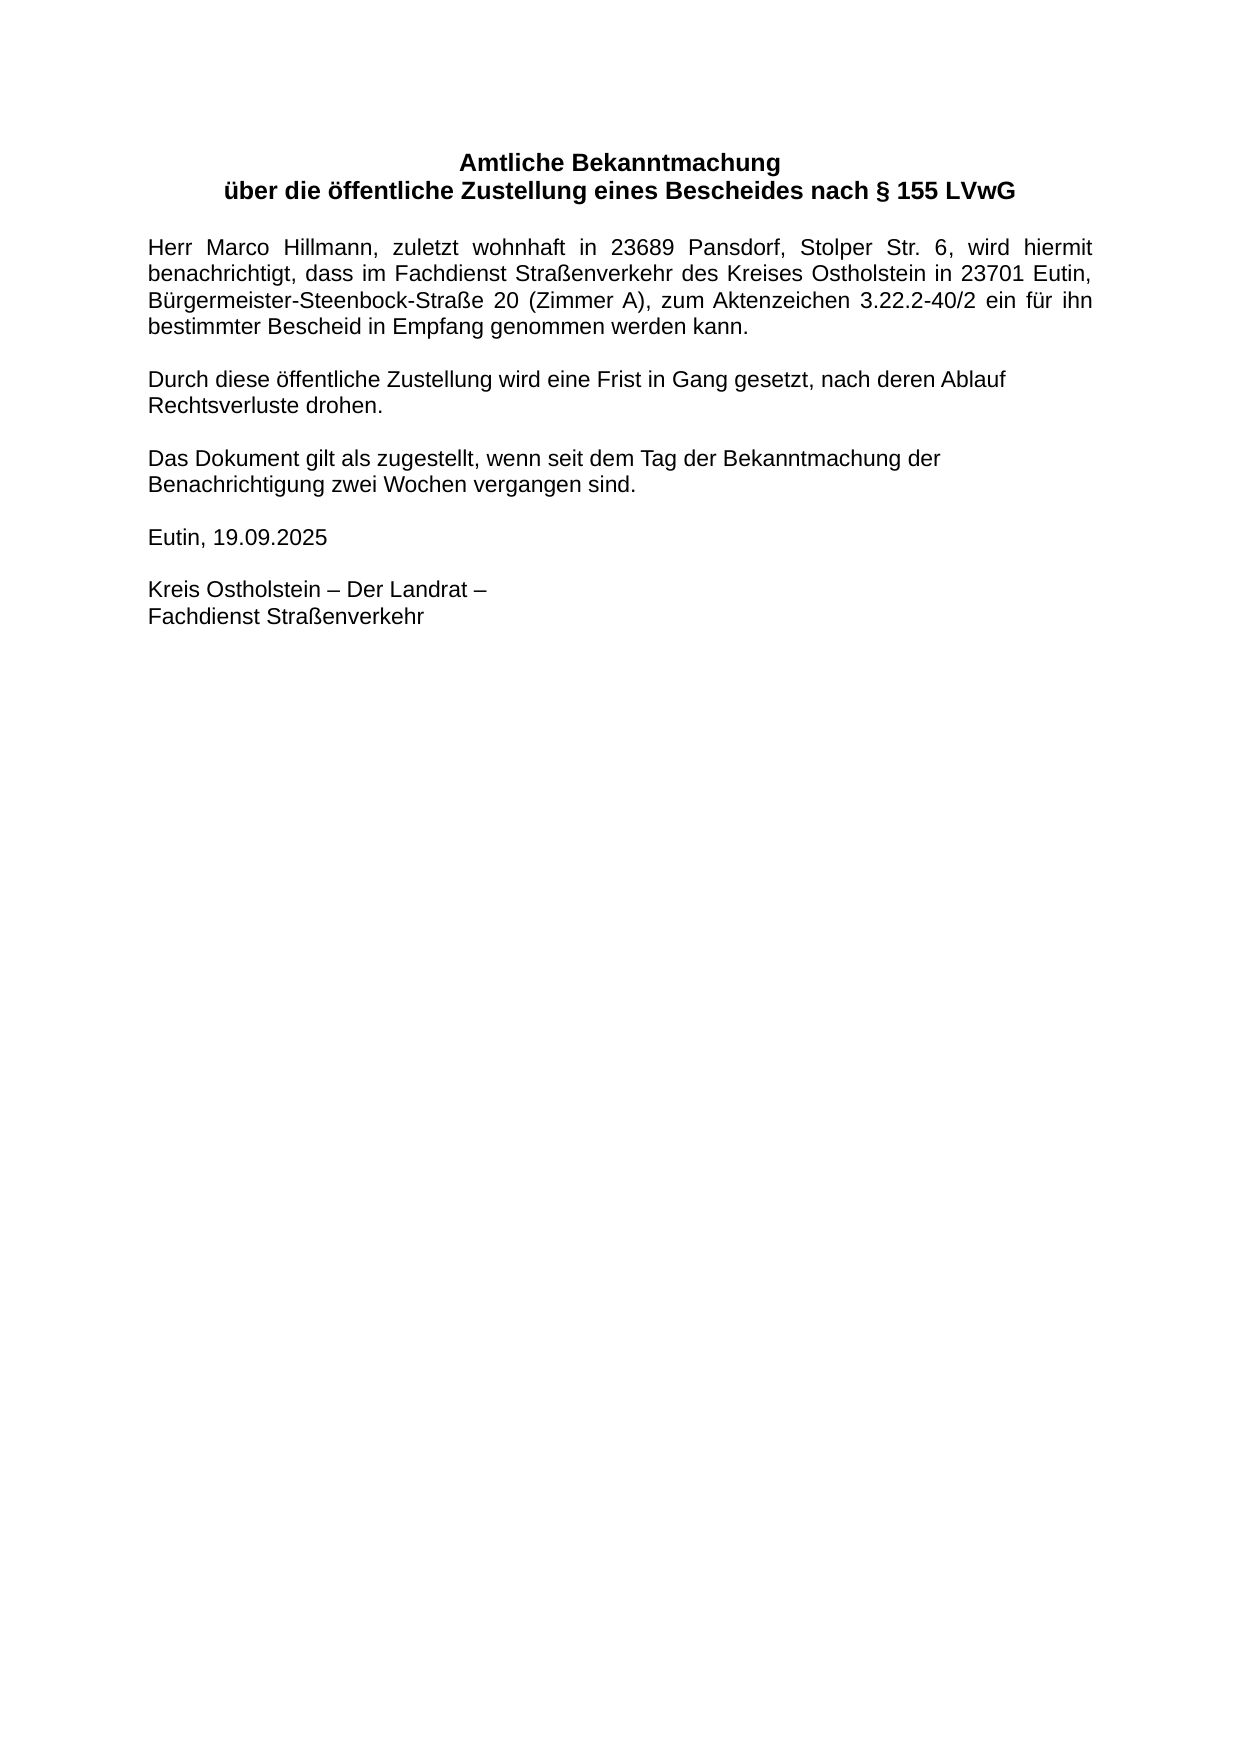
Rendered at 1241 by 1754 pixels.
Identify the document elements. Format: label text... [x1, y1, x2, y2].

text Amtliche Bekanntmachung [148, 148, 1093, 176]
text Herr Marco Hillmann, zuletzt wohnhaft in 23689 Pansdorf, Stolper Str. 6, wird hiermit benachrichtigt, dass im Fachdienst Straßenverkehr des Kreises Ostholstein in 23701 Eutin, Bürgermeister-Steenbock-Straße 20 (Zimmer A), zum Aktenzeichen 3.22.2-40/2 ein für ihn bestimmter Bescheid in Empfang genommen werden kann. [148, 234, 1093, 339]
text Eutin, 19.09.2025 [148, 524, 1093, 550]
text Fachdienst Straßenverkehr [148, 603, 1093, 629]
text Durch diese öffentliche Zustellung wird eine Frist in Gang gesetzt, nach deren Ablauf Rechtsverluste drohen. [148, 366, 1093, 418]
text Das Dokument gilt als zugestellt, wenn seit dem Tag der Bekanntmachung der Benachrichtigung zwei Wochen vergangen sind. [148, 445, 1093, 497]
text Kreis Ostholstein – Der Landrat – [148, 576, 1093, 603]
text über die öffentliche Zustellung eines Bescheides nach § 155 LVwG [148, 176, 1093, 205]
